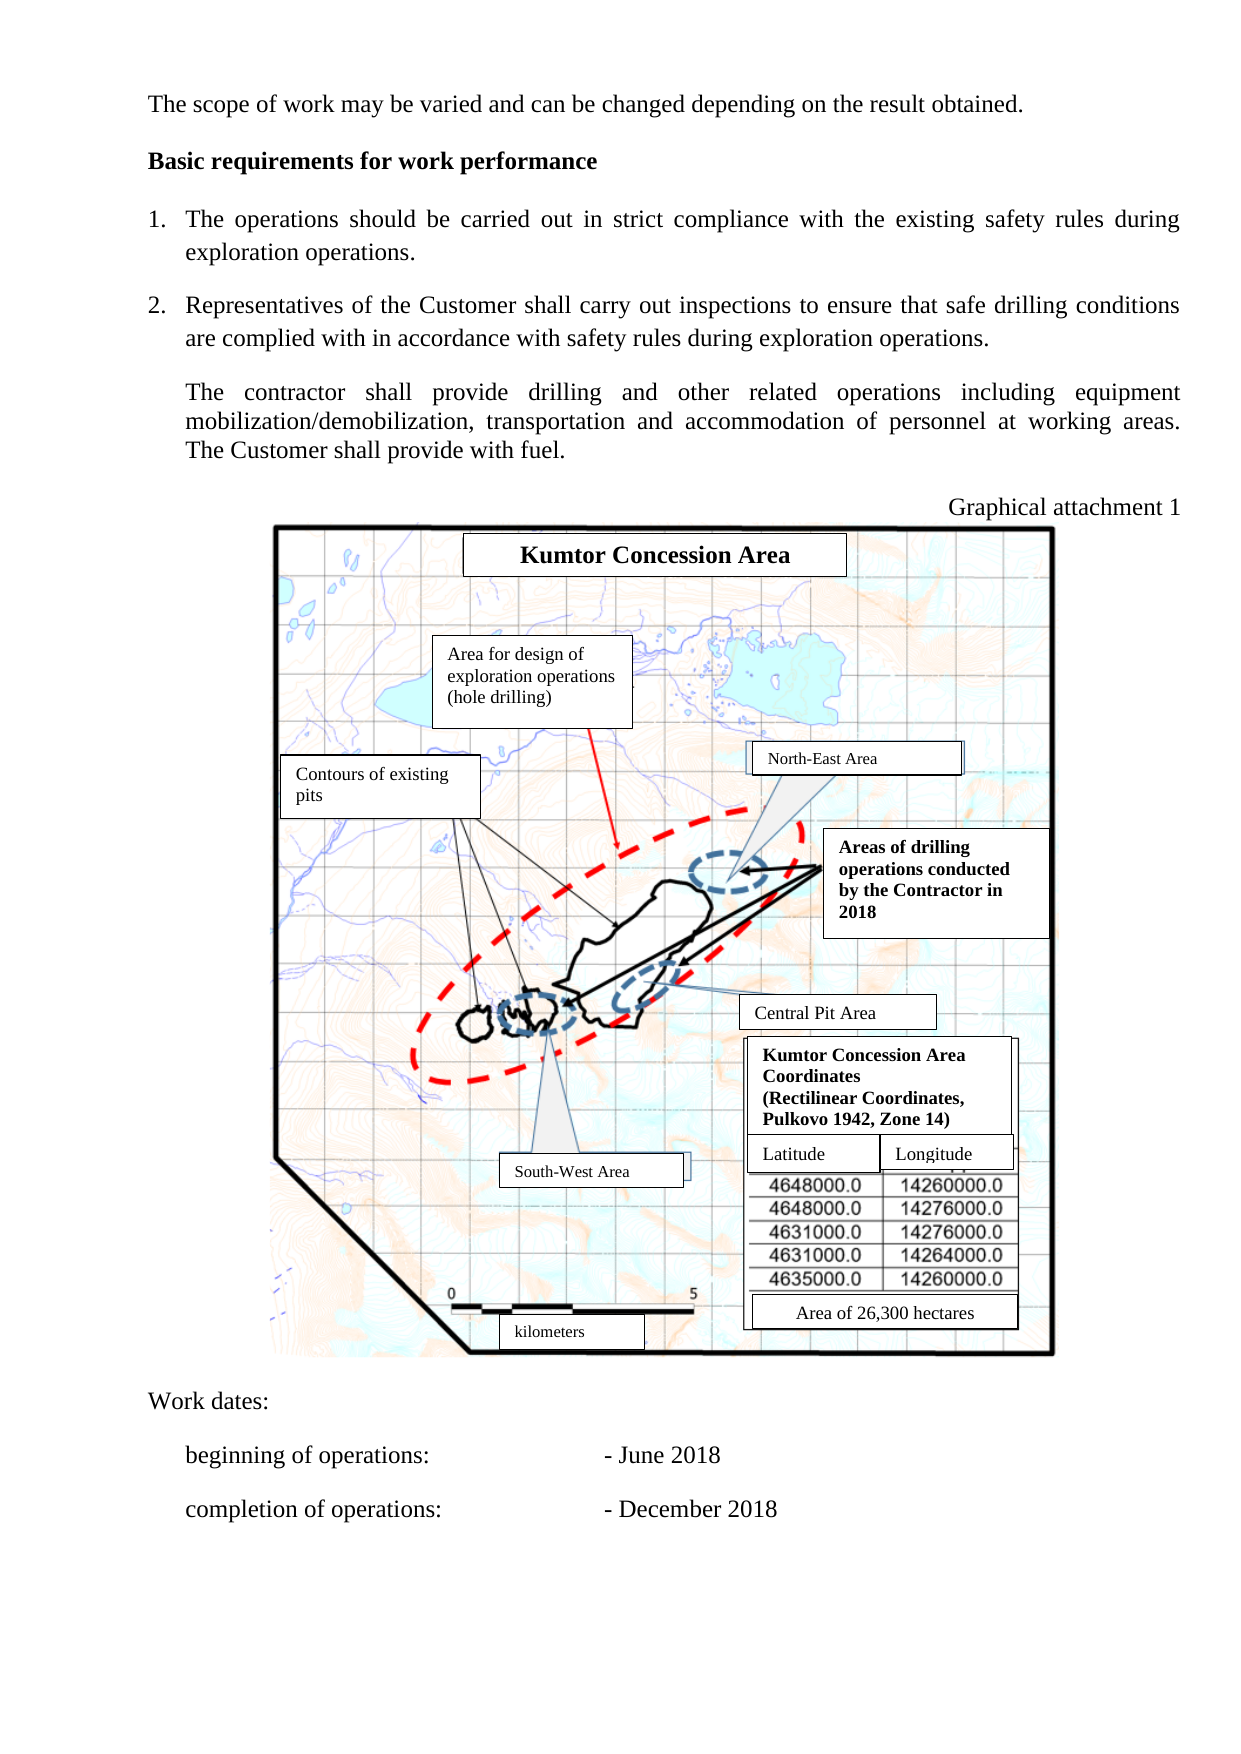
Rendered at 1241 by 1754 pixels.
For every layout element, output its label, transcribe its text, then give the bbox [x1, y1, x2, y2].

list The operations should be carried out in strict compliance with the existing safety rules during exploration operations. [148, 204, 1181, 265]
picture [269, 521, 1059, 1362]
text completion of operations: - December 2018 [148, 1494, 1181, 1523]
text Graphical attachment 1 [222, 492, 1181, 521]
text Work dates: [148, 1386, 1181, 1415]
text beginning of operations: - June 2018 [148, 1440, 1181, 1469]
list Representatives of the Customer shall carry out inspections to ensure that safe drilling conditions are complied with in accordance with safety rules during exploration operations. [148, 291, 1181, 352]
text The scope of work may be varied and can be changed depending on the result obtained. [148, 89, 1181, 117]
text The contractor shall provide drilling and other related operations including equipment mobilization/demobilization, transportation and accommodation of personnel at working areas. The Customer shall provide with fuel. [185, 377, 1181, 464]
text Basic requirements for work performance [148, 146, 1181, 175]
